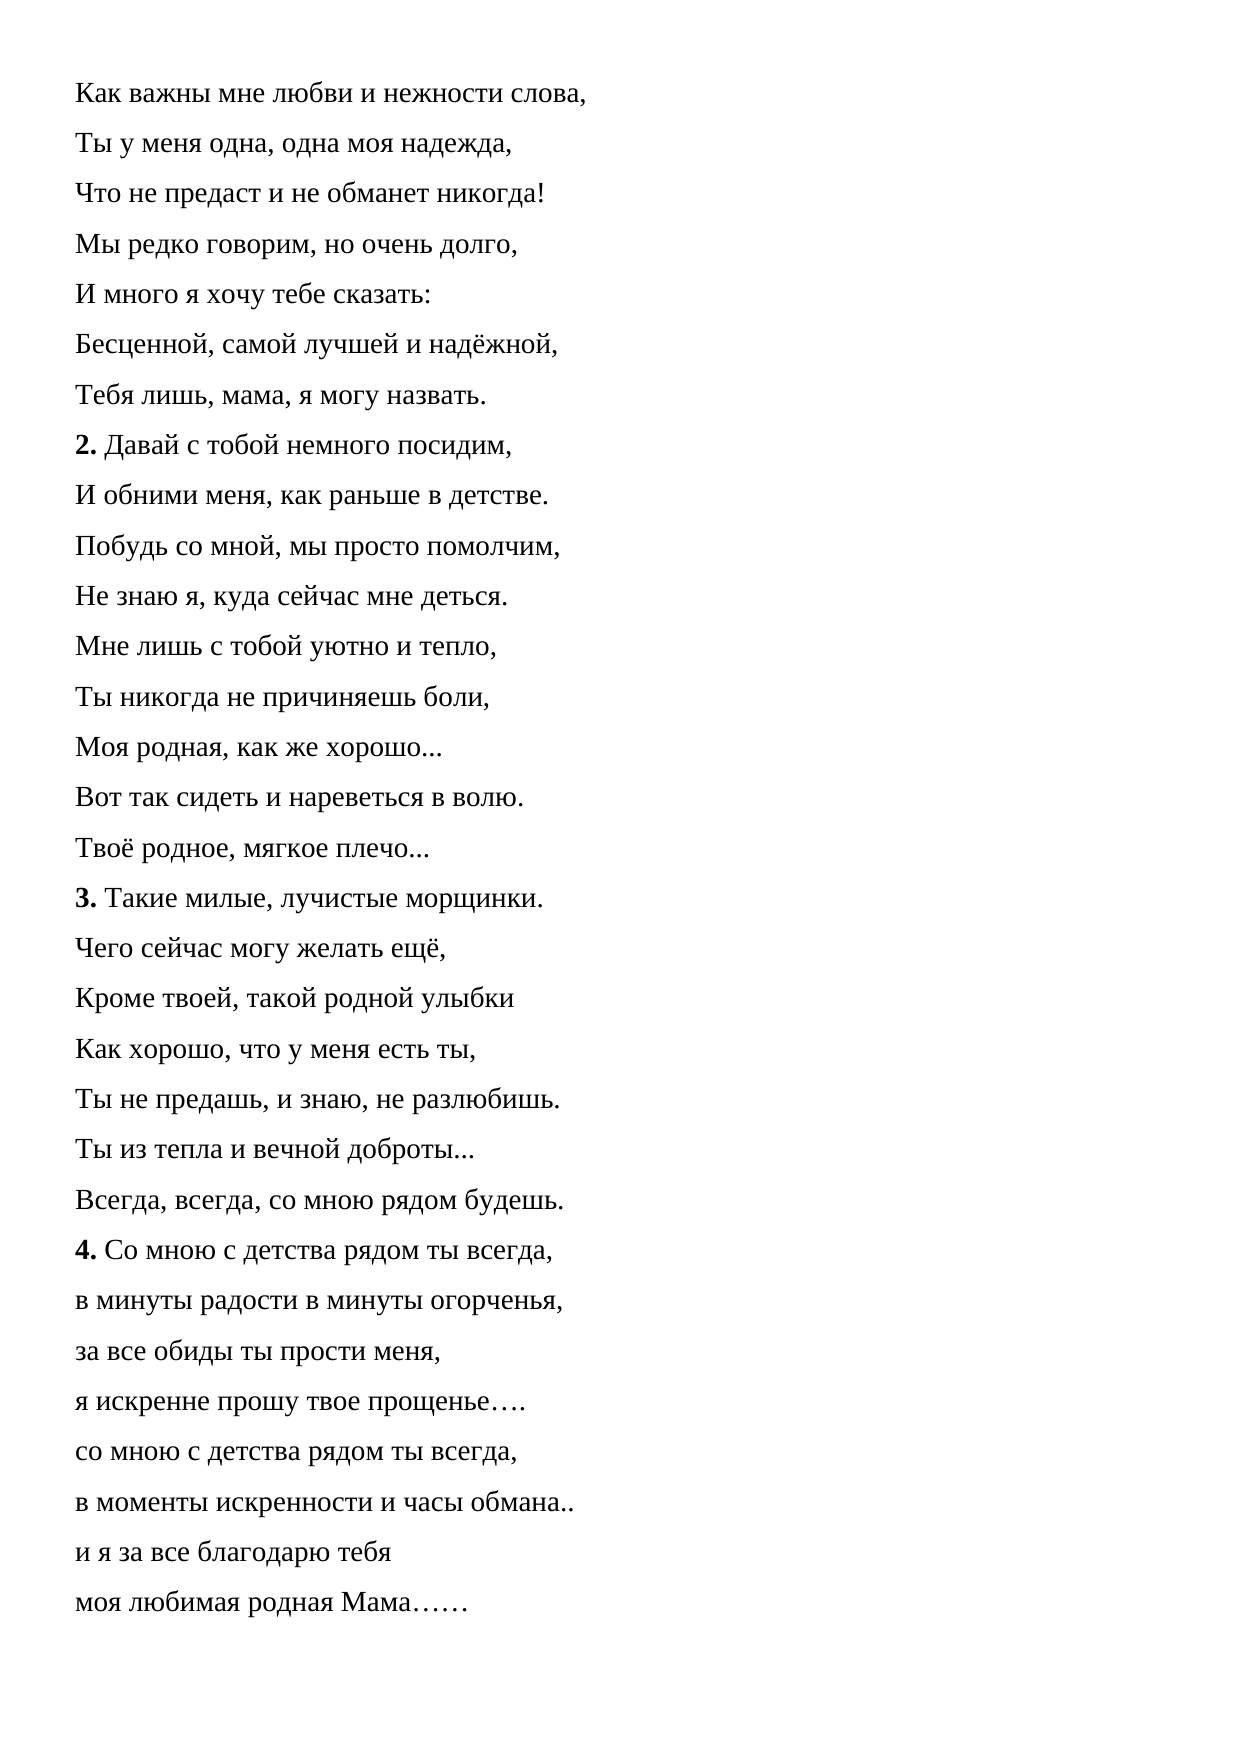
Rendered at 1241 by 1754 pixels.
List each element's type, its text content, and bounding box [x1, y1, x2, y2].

text 2. Давай с тобой немного посидим, И обними меня, как раньше в детстве. Побудь со мной, мы просто помолчим, Не знаю я, куда сейчас мне деться. Мне лишь с тобой уютно и тепло, Ты никогда не причиняешь боли, Моя родная, как же хорошо... Вот так сидеть и нареветься в волю. Твоё родное, мягкое плечо... 3. Такие милые, лучистые морщинки. Чего сейчас могу желать ещё, Кроме твоей, такой родной улыбки Как хорошо, что у меня есть ты, Ты не предашь, и знаю, не разлюбишь. Ты из тепла и вечной доброты... Всегда, всегда, со мною рядом будешь. [75, 427, 1165, 1215]
text 4. Со мною с детства рядом ты всегда, в минуты радости в минуты огорченья, за все обиды ты прости меня, я искренне прошу твое прощенье…. со мною с детства рядом ты всегда, в моменты искренности и часы обмана.. и я за все благодарю тебя моя любимая родная Мама…… [75, 1232, 1165, 1618]
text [75, 75, 1165, 410]
